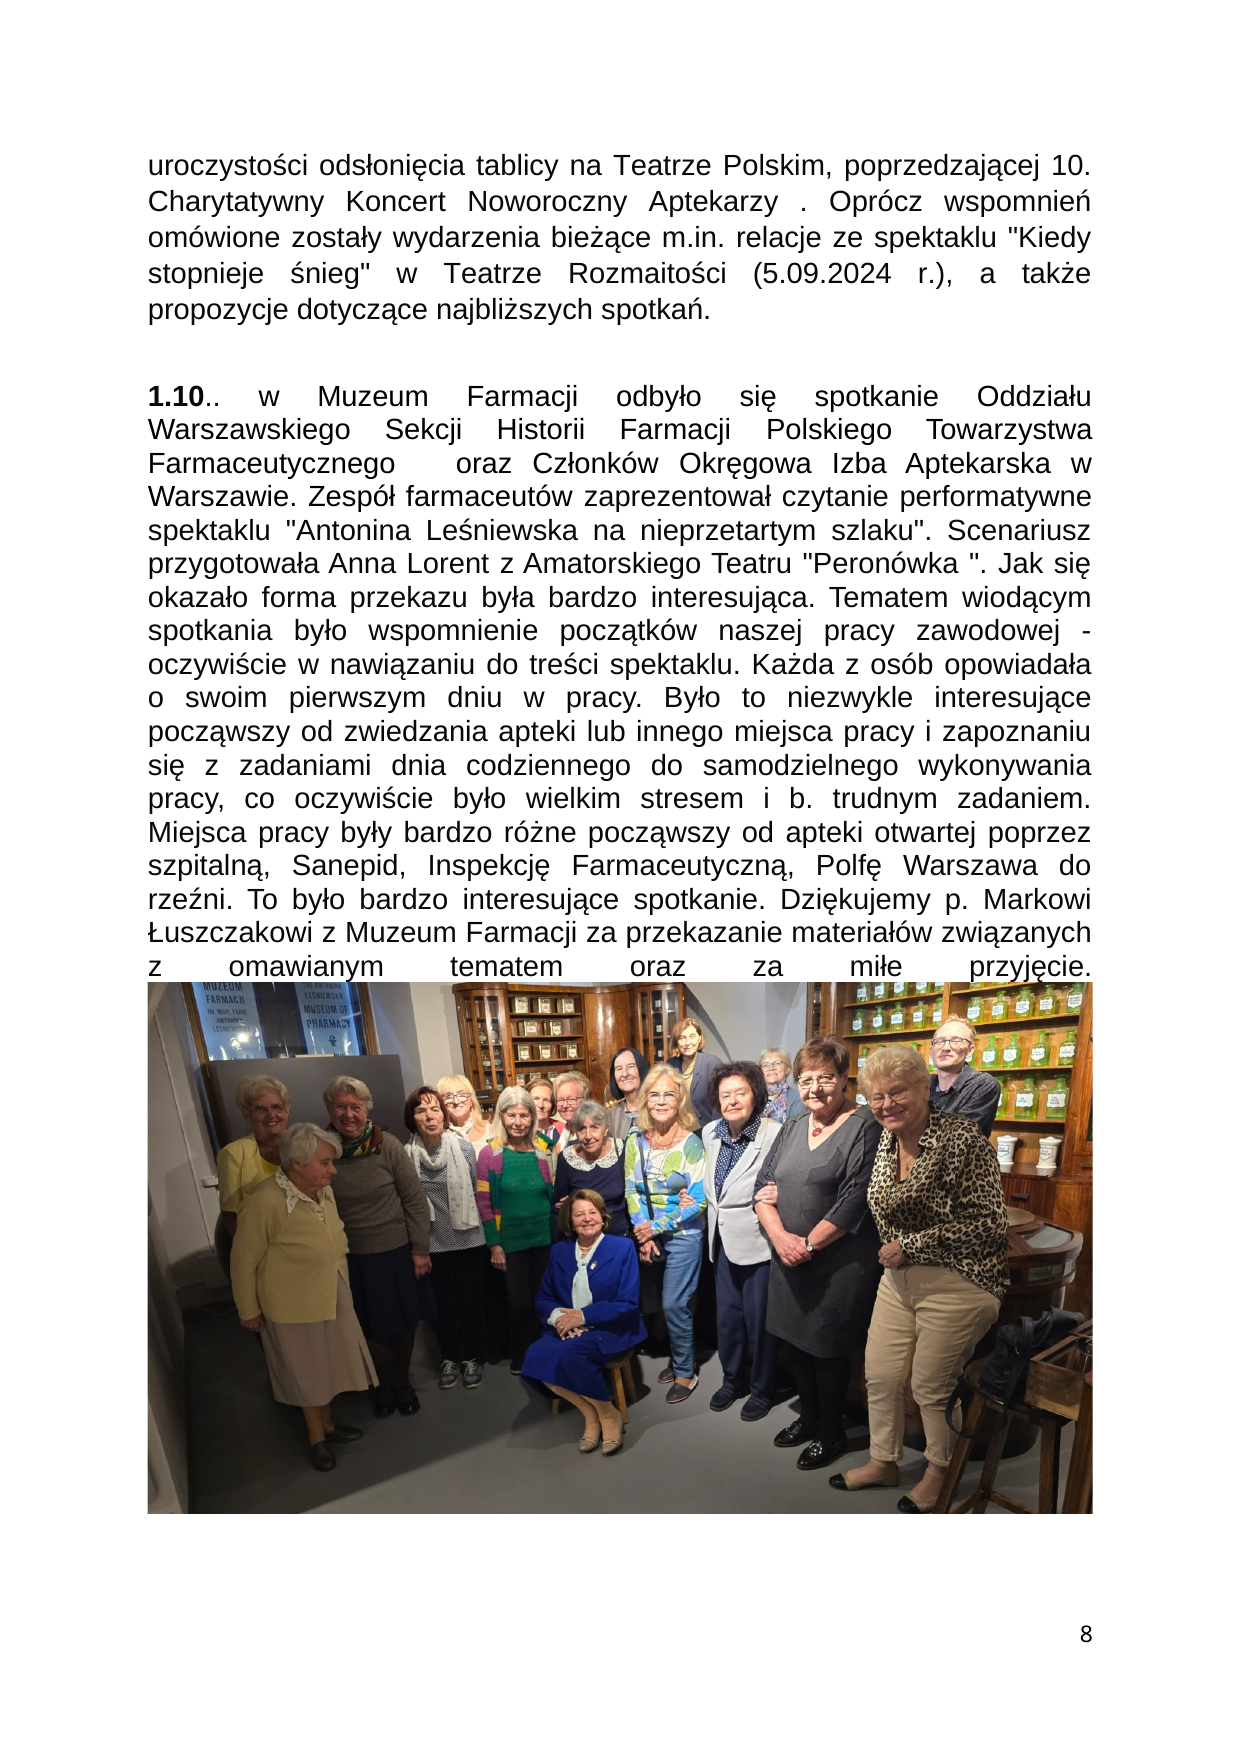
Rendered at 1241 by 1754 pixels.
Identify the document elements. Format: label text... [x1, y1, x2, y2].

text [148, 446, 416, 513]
picture [147, 982, 1093, 1514]
text 1.10.. w Muzeum Farmacji odbyło się spotkanie Oddziału Warszawskiego Sekcji Historii Farmacji Polskiego Towarzystwa Farmaceutycznego oraz Członków Okręgowa Izba Aptekarska w Warszawie. Zespół farmaceutów zaprezentował czytanie performatywne spektaklu "Antonina Leśniewska na nieprzetartym szlaku". Scenariusz przygotowała Anna Lorent z Amatorskiego Teatru "Peronówka ". Jak się okazało forma przekazu była bardzo interesująca. Tematem wiodącym spotkania było wspomnienie początków naszej pracy zawodowej - oczywiście w nawiązaniu do treści spektaklu. Każda z osób opowiadała o swoim pierwszym dniu w pracy. Było to niezwykle interesujące począwszy od zwiedzania apteki lub innego miejsca pracy i zapoznaniu się z zadaniami dnia codziennego do samodzielnego wykonywania pracy, co oczywiście było wielkim stresem i b. trudnym zadaniem. Miejsca pracy były bardzo różne począwszy od apteki otwartej poprzez szpitalną, Sanepid, Inspekcję Farmaceutyczną, Polfę Warszawa do rzeźni. To było bardzo interesujące spotkanie. Dziękujemy p. Markowi Łuszczakowi z Muzeum Farmacji za przekazanie materiałów związanych z omawianym tematem oraz za miłe przyjęcie. [148, 378, 1093, 479]
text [148, 148, 1093, 326]
